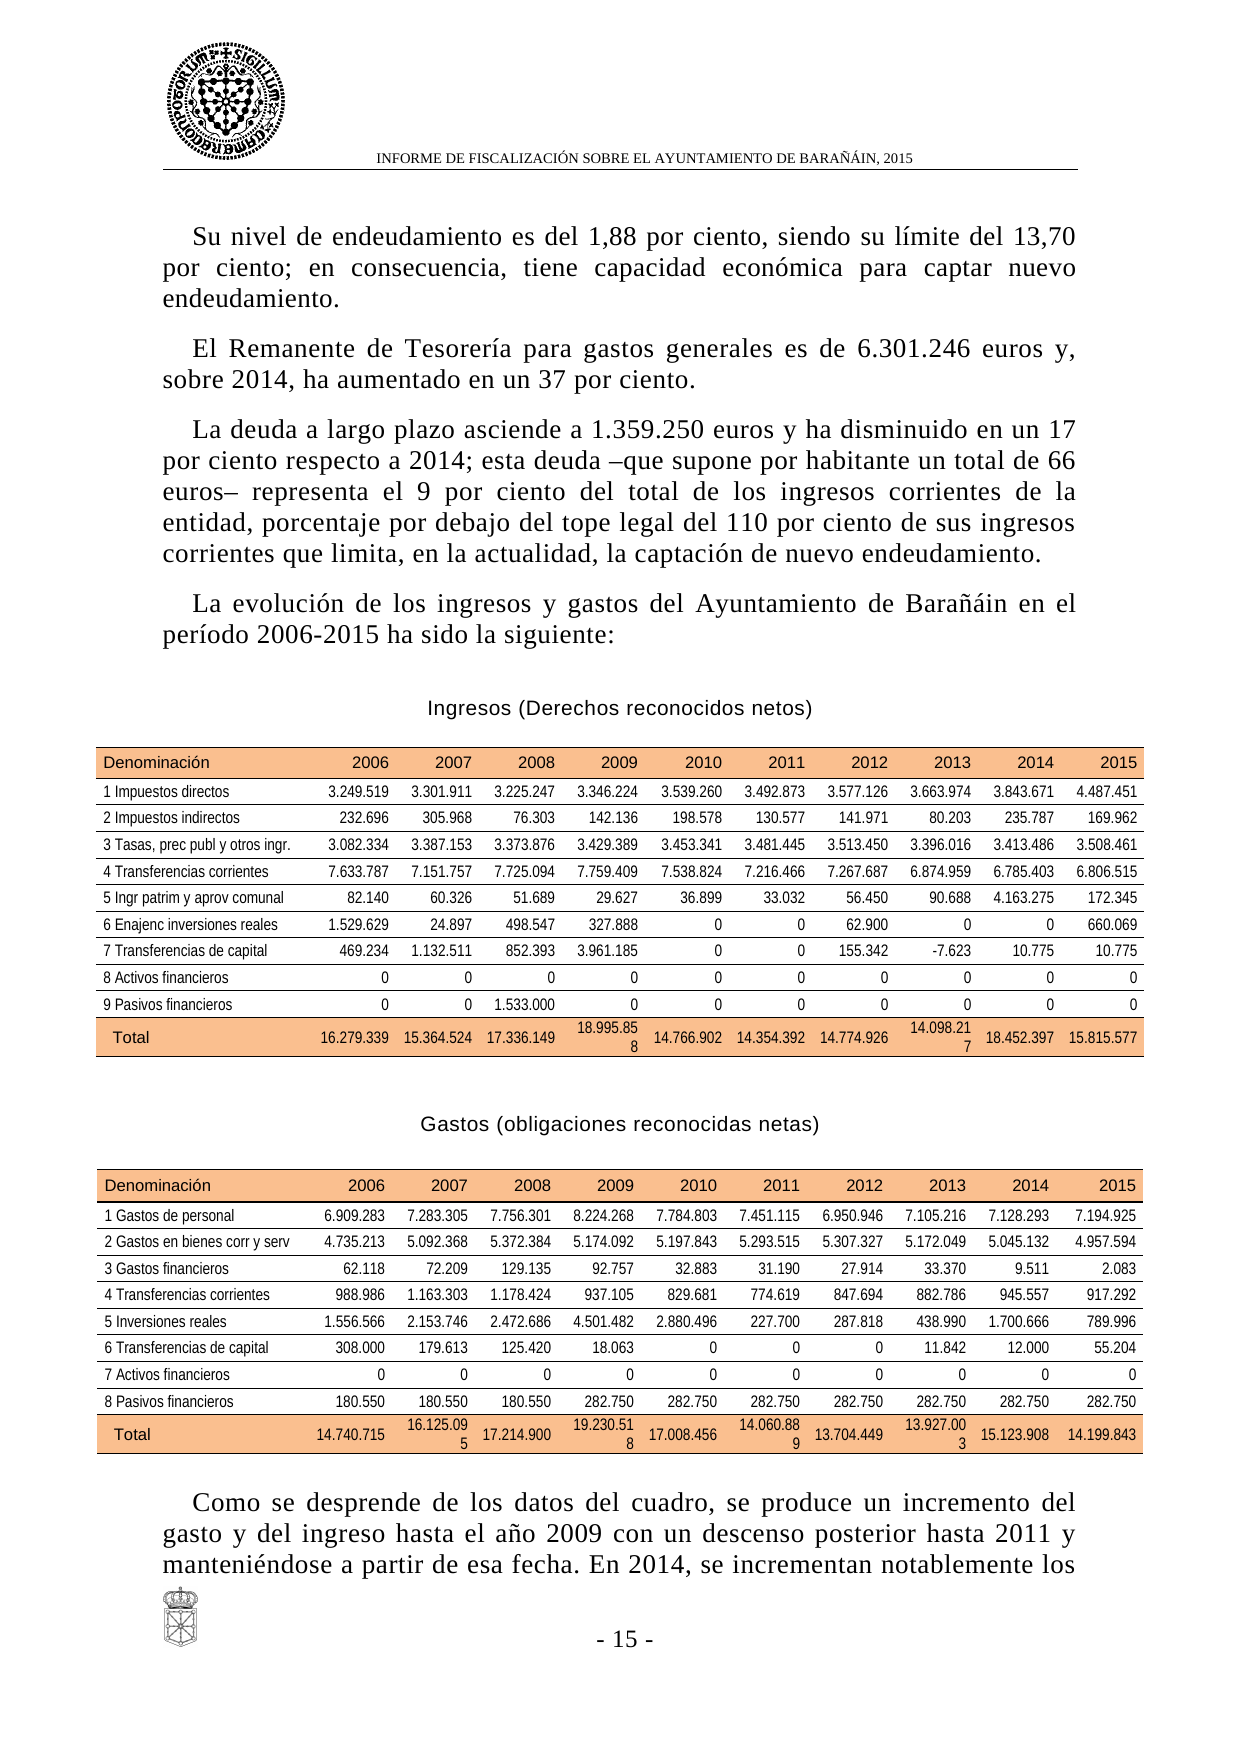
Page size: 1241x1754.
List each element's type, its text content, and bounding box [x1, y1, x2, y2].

table_cell 13.704.449 [807, 1415, 890, 1453]
table_cell 0 [645, 912, 729, 937]
table_cell 774.619 [724, 1282, 807, 1308]
table_cell 17.214.900 [475, 1415, 558, 1453]
table_cell 141.971 [812, 805, 895, 831]
table_cell 3.481.445 [729, 832, 812, 857]
table_cell 0 [812, 965, 895, 990]
table_header 2014 [978, 748, 1061, 778]
table_cell 0 [309, 1362, 392, 1387]
table_cell 3.577.126 [812, 779, 895, 804]
table_cell 179.613 [392, 1335, 475, 1361]
table_cell 7.784.803 [641, 1203, 724, 1228]
table_cell 227.700 [724, 1309, 807, 1334]
table_cell 3.513.450 [812, 832, 895, 857]
table_cell 2.153.746 [392, 1309, 475, 1334]
table_cell 0 [973, 1362, 1056, 1387]
table_header 2013 [895, 748, 978, 778]
table_cell 0 [807, 1335, 890, 1361]
table_cell 3.508.461 [1061, 832, 1144, 857]
table_header 2008 [479, 748, 562, 778]
table_cell 0 [1056, 1362, 1143, 1387]
table_cell 0 [895, 912, 978, 937]
table_cell 15.815.577 [1061, 1018, 1144, 1056]
table_cell 0 [396, 991, 479, 1017]
table_cell 0 [641, 1335, 724, 1361]
table_header 2010 [641, 1170, 724, 1201]
table_cell 29.627 [562, 885, 645, 911]
table_cell 6.806.515 [1061, 859, 1144, 884]
table_cell 3.429.389 [562, 832, 645, 857]
table_cell 1.700.666 [973, 1309, 1056, 1334]
table_cell 62.118 [309, 1256, 392, 1281]
table_cell 0 [978, 991, 1061, 1017]
table_cell 7.128.293 [973, 1203, 1056, 1228]
table_cell 33.032 [729, 885, 812, 911]
table_header 2007 [392, 1170, 475, 1201]
table_cell 327.888 [562, 912, 645, 937]
table_cell 438.990 [890, 1309, 973, 1334]
table_cell 7.216.466 [729, 859, 812, 884]
table_cell 31.190 [724, 1256, 807, 1281]
table_cell 282.750 [1056, 1389, 1143, 1414]
table_cell 282.750 [558, 1389, 641, 1414]
table_header 2012 [807, 1170, 890, 1201]
table_cell 3.396.016 [895, 832, 978, 857]
table_cell 498.547 [479, 912, 562, 937]
table_cell 2 Impuestos indirectos [96, 805, 313, 831]
table_cell 0 [645, 991, 729, 1017]
table_cell 24.897 [396, 912, 479, 937]
table_cell 198.578 [645, 805, 729, 831]
table_header 2015 [1056, 1170, 1143, 1201]
table_cell 7.267.687 [812, 859, 895, 884]
table_cell 36.899 [645, 885, 729, 911]
table_cell 5 Ingr patrim y aprov comunal [96, 885, 313, 911]
table_cell 3.961.185 [562, 938, 645, 964]
table_cell 988.986 [309, 1282, 392, 1308]
table_cell 180.550 [475, 1389, 558, 1414]
table_header 2010 [645, 748, 729, 778]
table_cell 7.283.305 [392, 1203, 475, 1228]
table_cell 5.372.384 [475, 1229, 558, 1254]
table_cell 847.694 [807, 1282, 890, 1308]
table_header Denominación [96, 748, 313, 778]
text La evolución de los ingresos y gastos del Ayuntamiento de Barañáin en el período 2006-2015 ha sido la siguiente: [162, 587, 1078, 650]
table_cell 62.900 [812, 912, 895, 937]
table_cell 3.373.876 [479, 832, 562, 857]
table_header 2013 [890, 1170, 973, 1201]
table_cell 282.750 [890, 1389, 973, 1414]
table_cell 2 Gastos en bienes corr y serv [97, 1229, 309, 1254]
table_cell 7.759.409 [562, 859, 645, 884]
table_cell 0 [396, 965, 479, 990]
table_cell 3.492.873 [729, 779, 812, 804]
table_header 2014 [973, 1170, 1056, 1201]
table_cell 0 [558, 1362, 641, 1387]
picture [162, 1586, 199, 1648]
table_cell 1.178.424 [475, 1282, 558, 1308]
table_cell 16.279.339 [313, 1018, 396, 1056]
text El Remanente de Tesorería para gastos generales es de 6.301.246 euros y, sobre 2014, ha aumentado en un 37 por ciento. [162, 332, 1078, 394]
table_cell 169.962 [1061, 805, 1144, 831]
table_cell 2.880.496 [641, 1309, 724, 1334]
table_cell 0 [729, 991, 812, 1017]
table_cell 0 [724, 1335, 807, 1361]
table_cell 80.203 [895, 805, 978, 831]
table_cell 18.995.858 [562, 1018, 645, 1056]
table_cell 282.750 [641, 1389, 724, 1414]
table_cell 92.757 [558, 1256, 641, 1281]
table_header 2006 [309, 1170, 392, 1201]
table_cell 0 [479, 965, 562, 990]
table_cell 7.151.757 [396, 859, 479, 884]
table_cell 3.346.224 [562, 779, 645, 804]
table_cell 0 [978, 965, 1061, 990]
table_cell 6.950.946 [807, 1203, 890, 1228]
table_cell 14.098.217 [895, 1018, 978, 1056]
table_cell 8.224.268 [558, 1203, 641, 1228]
table_cell 7.194.925 [1056, 1203, 1143, 1228]
table_header 2011 [724, 1170, 807, 1201]
table_cell 3.539.260 [645, 779, 729, 804]
table_cell 11.842 [890, 1335, 973, 1361]
table_cell 308.000 [309, 1335, 392, 1361]
table_cell 19.230.518 [558, 1415, 641, 1453]
table_cell 7.538.824 [645, 859, 729, 884]
table_cell 5.092.368 [392, 1229, 475, 1254]
table_cell 56.450 [812, 885, 895, 911]
table_cell 7 Transferencias de capital [96, 938, 313, 964]
table_cell 0 [895, 991, 978, 1017]
table_cell 0 [890, 1362, 973, 1387]
table_cell 0 [645, 965, 729, 990]
table_cell 4 Transferencias corrientes [96, 859, 313, 884]
table_cell 5.307.327 [807, 1229, 890, 1254]
table_header Denominación [97, 1170, 309, 1201]
table_cell 0 [392, 1362, 475, 1387]
table_cell 55.204 [1056, 1335, 1143, 1361]
table_cell 469.234 [313, 938, 396, 964]
table_cell 10.775 [978, 938, 1061, 964]
table_cell 3.249.519 [313, 779, 396, 804]
table_cell 282.750 [807, 1389, 890, 1414]
table_cell 9 Pasivos financieros [96, 991, 313, 1017]
table_cell 3.663.974 [895, 779, 978, 804]
table_cell 60.326 [396, 885, 479, 911]
table_cell 1.529.629 [313, 912, 396, 937]
table_cell 282.750 [973, 1389, 1056, 1414]
table_cell 155.342 [812, 938, 895, 964]
table_cell 1 Gastos de personal [97, 1203, 309, 1228]
table_header 2008 [475, 1170, 558, 1201]
table_cell 0 [724, 1362, 807, 1387]
table_cell -7.623 [895, 938, 978, 964]
text La deuda a largo plazo asciende a 1.359.250 euros y ha disminuido en un 17 por ciento respecto a 2014; esta deuda –que supone por habitante un total de 66 euros– representa el 9 por ciento del total de los ingresos corrientes de la entidad, porcentaje por debajo del tope legal del 110 por ciento de sus ingresos corrientes que limita, en la actualidad, la captación de nuevo endeudamiento. [162, 413, 1078, 569]
table_cell 5.174.092 [558, 1229, 641, 1254]
table_cell 232.696 [313, 805, 396, 831]
table_cell 180.550 [392, 1389, 475, 1414]
table_cell 82.140 [313, 885, 396, 911]
table_cell 1 Impuestos directos [96, 779, 313, 804]
table_cell 14.060.889 [724, 1415, 807, 1453]
table_cell 12.000 [973, 1335, 1056, 1361]
table_cell 72.209 [392, 1256, 475, 1281]
table_cell 0 [313, 991, 396, 1017]
table_cell 3 Gastos financieros [97, 1256, 309, 1281]
table_cell 14.774.926 [812, 1018, 895, 1056]
table_cell 3.387.153 [396, 832, 479, 857]
table_cell 8 Pasivos financieros [97, 1389, 309, 1414]
table_cell 0 [641, 1362, 724, 1387]
table_cell 0 [645, 938, 729, 964]
table_cell 917.292 [1056, 1282, 1143, 1308]
table_header 2006 [313, 748, 396, 778]
table_header 2009 [558, 1170, 641, 1201]
table_cell 3.301.911 [396, 779, 479, 804]
table_cell 3.843.671 [978, 779, 1061, 804]
table_cell 1.556.566 [309, 1309, 392, 1334]
table_cell 130.577 [729, 805, 812, 831]
table_cell 0 [1061, 965, 1144, 990]
table_cell 14.354.392 [729, 1018, 812, 1056]
table_cell Total [96, 1018, 313, 1056]
table_header 2007 [396, 748, 479, 778]
table_cell 6 Enajenc inversiones reales [96, 912, 313, 937]
table_cell 0 [313, 965, 396, 990]
table_cell 180.550 [309, 1389, 392, 1414]
table_cell 4.487.451 [1061, 779, 1144, 804]
table_cell 8 Activos financieros [96, 965, 313, 990]
table_cell 172.345 [1061, 885, 1144, 911]
table_cell 4.163.275 [978, 885, 1061, 911]
table_cell 18.452.397 [978, 1018, 1061, 1056]
text Su nivel de endeudamiento es del 1,88 por ciento, siendo su límite del 13,70 por ciento; en consecuencia, tiene capacidad económica para captar nuevo endeudamiento. [162, 220, 1078, 313]
table_cell 1.132.511 [396, 938, 479, 964]
table_cell 5.197.843 [641, 1229, 724, 1254]
table_cell 4.957.594 [1056, 1229, 1143, 1254]
table_cell 1.163.303 [392, 1282, 475, 1308]
table_cell 882.786 [890, 1282, 973, 1308]
table_cell 76.303 [479, 805, 562, 831]
table_cell 6.785.403 [978, 859, 1061, 884]
table_cell 3.413.486 [978, 832, 1061, 857]
table_cell 2.083 [1056, 1256, 1143, 1281]
table_cell 0 [562, 965, 645, 990]
table_cell 0 [978, 912, 1061, 937]
table_cell 7.633.787 [313, 859, 396, 884]
table_cell 5.293.515 [724, 1229, 807, 1254]
table_cell 7.725.094 [479, 859, 562, 884]
table_cell 305.968 [396, 805, 479, 831]
table_cell 829.681 [641, 1282, 724, 1308]
table_cell 4 Transferencias corrientes [97, 1282, 309, 1308]
table_cell 0 [1061, 991, 1144, 1017]
text Gastos (obligaciones reconocidas netas) [162, 1112, 1078, 1136]
text Ingresos (Derechos reconocidos netos) [162, 696, 1078, 719]
table_cell 4.501.482 [558, 1309, 641, 1334]
table_cell 9.511 [973, 1256, 1056, 1281]
table_cell 0 [807, 1362, 890, 1387]
table_cell 10.775 [1061, 938, 1144, 964]
picture [162, 38, 289, 164]
table_cell 17.008.456 [641, 1415, 724, 1453]
table_cell 14.199.843 [1056, 1415, 1143, 1453]
table_cell 287.818 [807, 1309, 890, 1334]
table_cell 660.069 [1061, 912, 1144, 937]
table_cell 7.105.216 [890, 1203, 973, 1228]
table_cell 5 Inversiones reales [97, 1309, 309, 1334]
table_cell 90.688 [895, 885, 978, 911]
table_cell 3.453.341 [645, 832, 729, 857]
table_cell 7 Activos financieros [97, 1362, 309, 1387]
table_cell 125.420 [475, 1335, 558, 1361]
table_cell 282.750 [724, 1389, 807, 1414]
table_cell 15.364.524 [396, 1018, 479, 1056]
table_cell 27.914 [807, 1256, 890, 1281]
table_cell 945.557 [973, 1282, 1056, 1308]
table_cell 2.472.686 [475, 1309, 558, 1334]
table_cell 0 [729, 965, 812, 990]
table_cell 0 [475, 1362, 558, 1387]
table_cell 142.136 [562, 805, 645, 831]
table_cell 13.927.003 [890, 1415, 973, 1453]
table_cell 14.740.715 [309, 1415, 392, 1453]
table_cell 7.451.115 [724, 1203, 807, 1228]
table_cell 6.909.283 [309, 1203, 392, 1228]
table_cell 0 [729, 938, 812, 964]
table_cell 235.787 [978, 805, 1061, 831]
table_cell 5.172.049 [890, 1229, 973, 1254]
table_cell 15.123.908 [973, 1415, 1056, 1453]
table_cell 129.135 [475, 1256, 558, 1281]
table_cell 7.756.301 [475, 1203, 558, 1228]
table_header 2015 [1061, 748, 1144, 778]
table_cell 51.689 [479, 885, 562, 911]
table_cell 1.533.000 [479, 991, 562, 1017]
table_cell 18.063 [558, 1335, 641, 1361]
table_header 2009 [562, 748, 645, 778]
table_cell 852.393 [479, 938, 562, 964]
table_cell 33.370 [890, 1256, 973, 1281]
table_cell 4.735.213 [309, 1229, 392, 1254]
table_cell 6 Transferencias de capital [97, 1335, 309, 1361]
table_cell Total [97, 1415, 309, 1453]
table_cell 0 [895, 965, 978, 990]
table_cell 789.996 [1056, 1309, 1143, 1334]
table_cell 937.105 [558, 1282, 641, 1308]
table_cell 3.082.334 [313, 832, 396, 857]
table_cell 14.766.902 [645, 1018, 729, 1056]
table_header 2012 [812, 748, 895, 778]
table_header 2011 [729, 748, 812, 778]
table_cell 0 [729, 912, 812, 937]
table_cell 6.874.959 [895, 859, 978, 884]
table_cell 17.336.149 [479, 1018, 562, 1056]
table_cell 5.045.132 [973, 1229, 1056, 1254]
table_cell 3.225.247 [479, 779, 562, 804]
table_cell 32.883 [641, 1256, 724, 1281]
table_cell 0 [812, 991, 895, 1017]
table_cell 3 Tasas, prec publ y otros ingr. [96, 832, 313, 857]
table_cell 0 [562, 991, 645, 1017]
table_cell 16.125.095 [392, 1415, 475, 1453]
